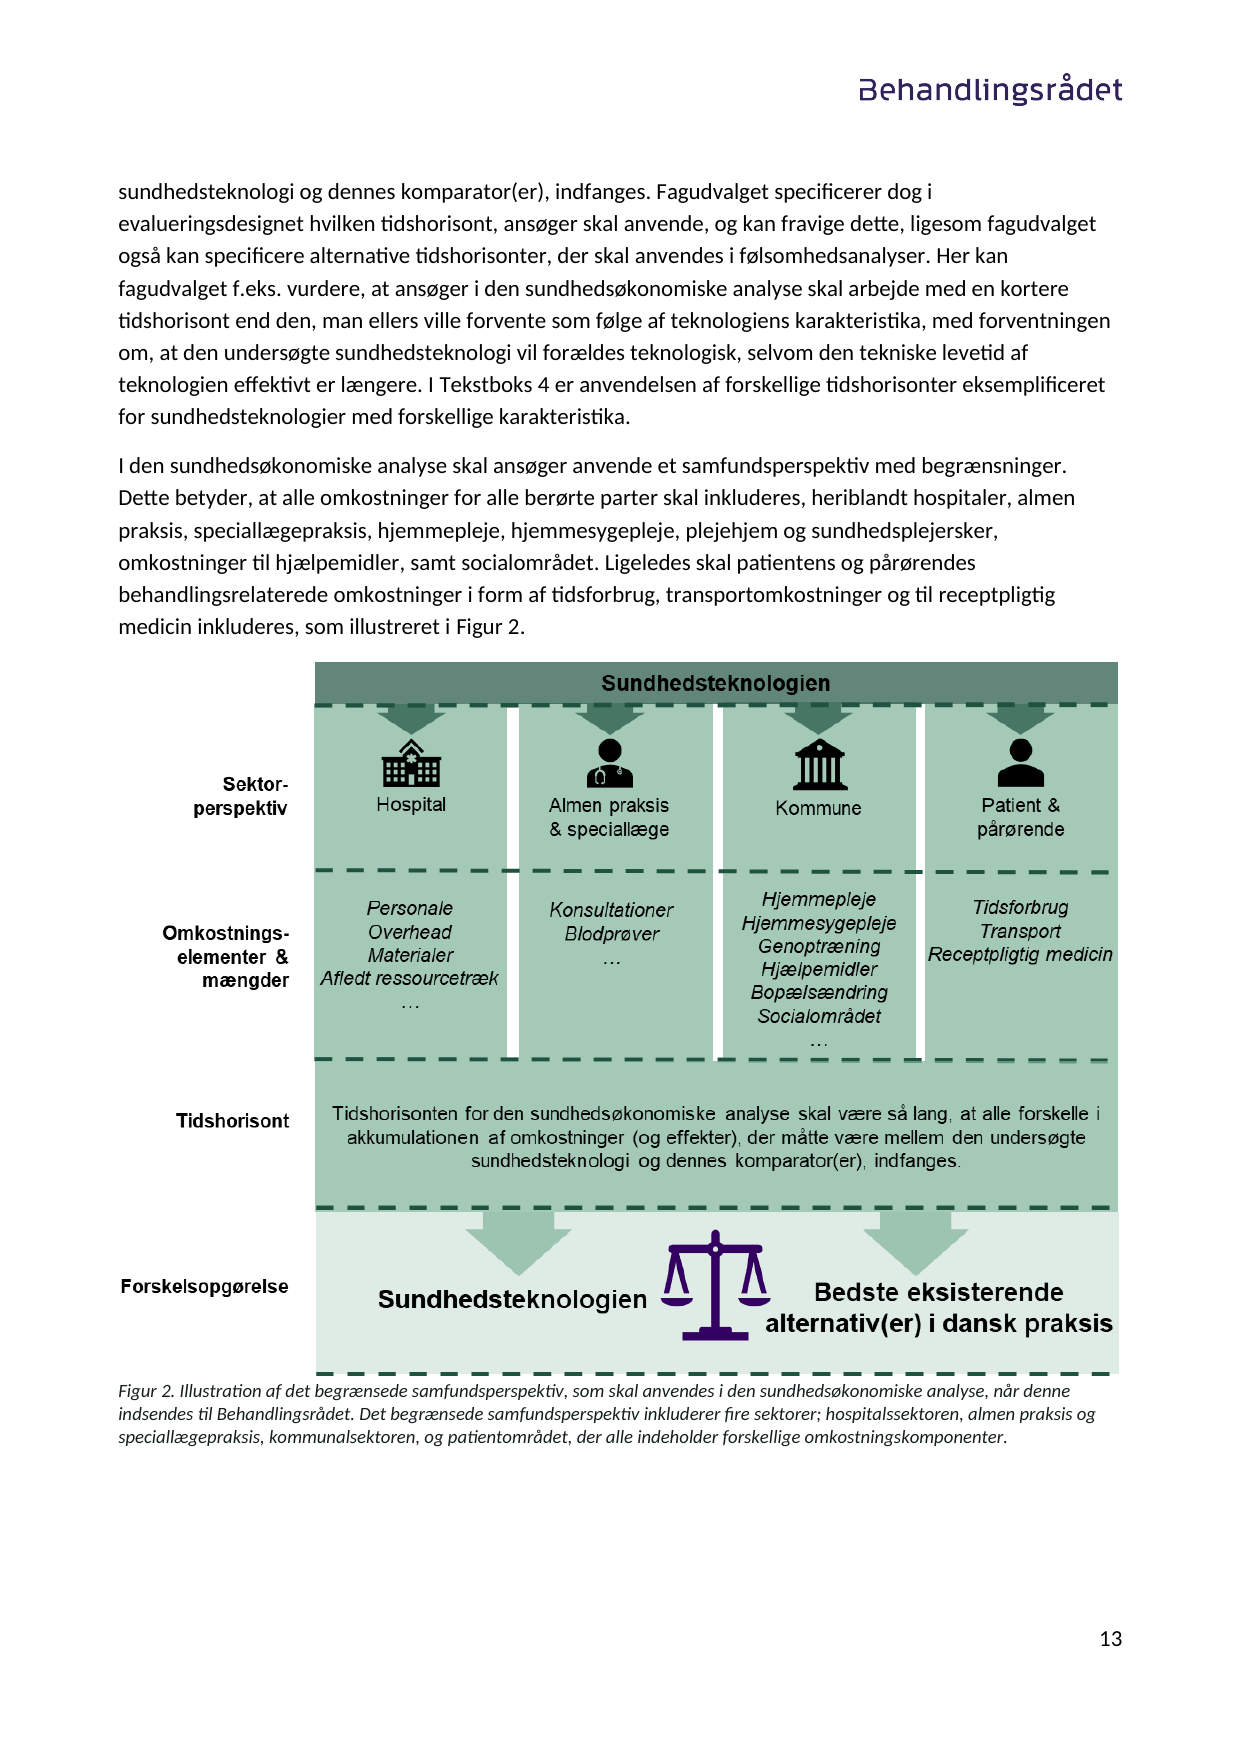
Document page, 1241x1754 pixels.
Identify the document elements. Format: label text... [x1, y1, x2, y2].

list I udgangspunktet skal tidshorisonten for den sundhedsøkonomiske analyse være så tilstrækkelig lang, at alle forskelle i akkumulationen af omkostninger og effekter, der måtte være mellem den undersøgte sundhedsteknologi og dennes komparator(er), indfanges. Fagudvalget specificerer dog i evalueringsdesignet hvilken tidshorisont, ansøger skal anvende, og kan fravige dette, ligesom fagudvalget også kan specificere alternative tidshorisonter, der skal anvendes i følsomhedsanalyser. Her kan fagudvalget f.eks. vurdere, at ansøger i den sundhedsøkonomiske analyse skal arbejde med en kortere tidshorisont end den, man ellers ville forvente som følge af teknologiens karakteristika, med forventningen om, at den undersøgte sundhedsteknologi vil forældes teknologisk, selvom den tekniske levetid af teknologien effektivt er længere. I Tekstboks 4 er anvendelsen af forskellige tidshorisonter eksemplificeret for sundhedsteknologier med forskellige karakteristika. [118, 177, 1122, 431]
text Figur 2. Illustration af det begrænsede samfundsperspektiv, som skal anvendes i den sundhedsøkonomiske analyse, når denne indsendes til Behandlingsrådet. Det begrænsede samfundsperspektiv inkluderer fire sektorer; hospitalssektoren, almen praksis og speciallægepraksis, kommunalsektoren, og patientområdet, der alle indeholder forskellige omkostningskomponenter. [118, 1380, 1122, 1448]
text I den sundhedsøkonomiske analyse skal ansøger anvende et samfundsperspektiv med begrænsninger. Dette betyder, at alle omkostninger for alle berørte parter skal inkluderes, heriblandt hospitaler, almen praksis, speciallægepraksis, hjemmepleje, hjemmesygepleje, plejehjem og sundhedsplejersker, omkostninger til hjælpemidler, samt socialområdet. Ligeledes skal patientens og pårørendes behandlingsrelaterede omkostninger i form af tidsforbrug, transportomkostninger og til receptpligtig medicin inkluderes, som illustreret i Figur 2. [118, 451, 1122, 640]
picture [118, 661, 1122, 1376]
picture [860, 73, 1123, 106]
